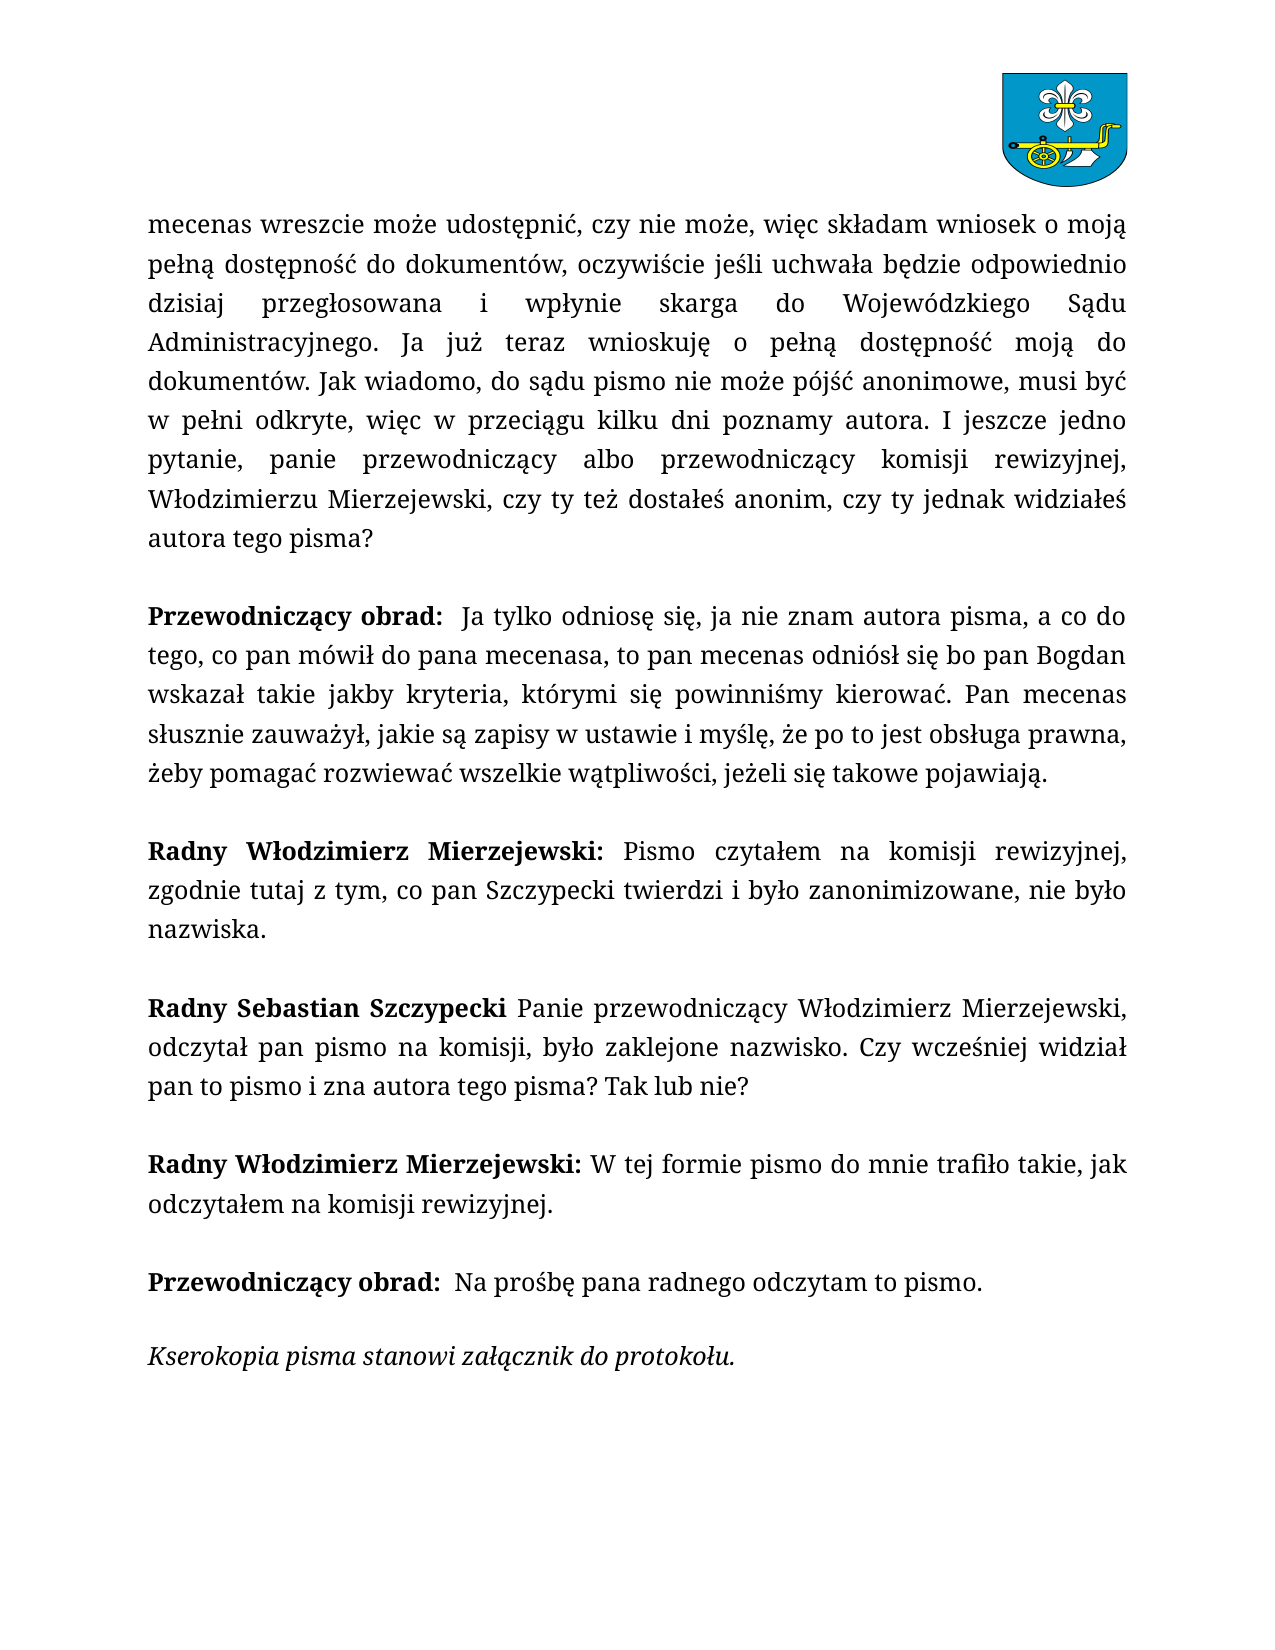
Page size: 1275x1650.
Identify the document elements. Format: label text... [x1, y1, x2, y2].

picture [1002, 152, 1054, 187]
text Radny Włodzimierz Mierzejewski: Pismo czytałem na komisji rewizyjnej, zgodnie tutaj z tym, co pan Szczypecki twierdzi i było zanonimizowane, nie było nazwiska. [148, 834, 1127, 946]
text Radny Włodzimierz Mierzejewski: W tej formie pismo do mnie trafiło takie, jak odczytałem na komisji rewizyjnej. [148, 1147, 1127, 1220]
text Radny Sebastian Szczypecki Panie przewodniczący Włodzimierz Mierzejewski, odczytał pan pismo na komisji, było zaklejone nazwisko. Czy wcześniej widział pan to pismo i zna autora tego pisma? Tak lub nie? [148, 991, 1127, 1103]
text Przewodniczący obrad: Na prośbę pana radnego odczytam to pismo. [148, 1265, 1127, 1299]
picture [1040, 82, 1091, 130]
text Przewodniczący obrad: Ja tylko odniosę się, ja nie znam autora pisma, a co do tego, co pan mówił do pana mecenasa, to pan mecenas odniósł się bo pan Bogdan wskazał takie jakby kryteria, którymi się powinniśmy kierować. Pan mecenas słusznie zauważył, jakie są zapisy w ustawie i myślę, że po to jest obsługa prawna, żeby pomagać rozwiewać wszelkie wątpliwości, jeżeli się takowe pojawiają. [148, 599, 1127, 789]
text Kserokopia pisma stanowi załącznik do protokołu. [148, 1339, 1127, 1373]
picture [1080, 153, 1128, 187]
picture [1104, 124, 1119, 133]
picture [1017, 128, 1107, 168]
